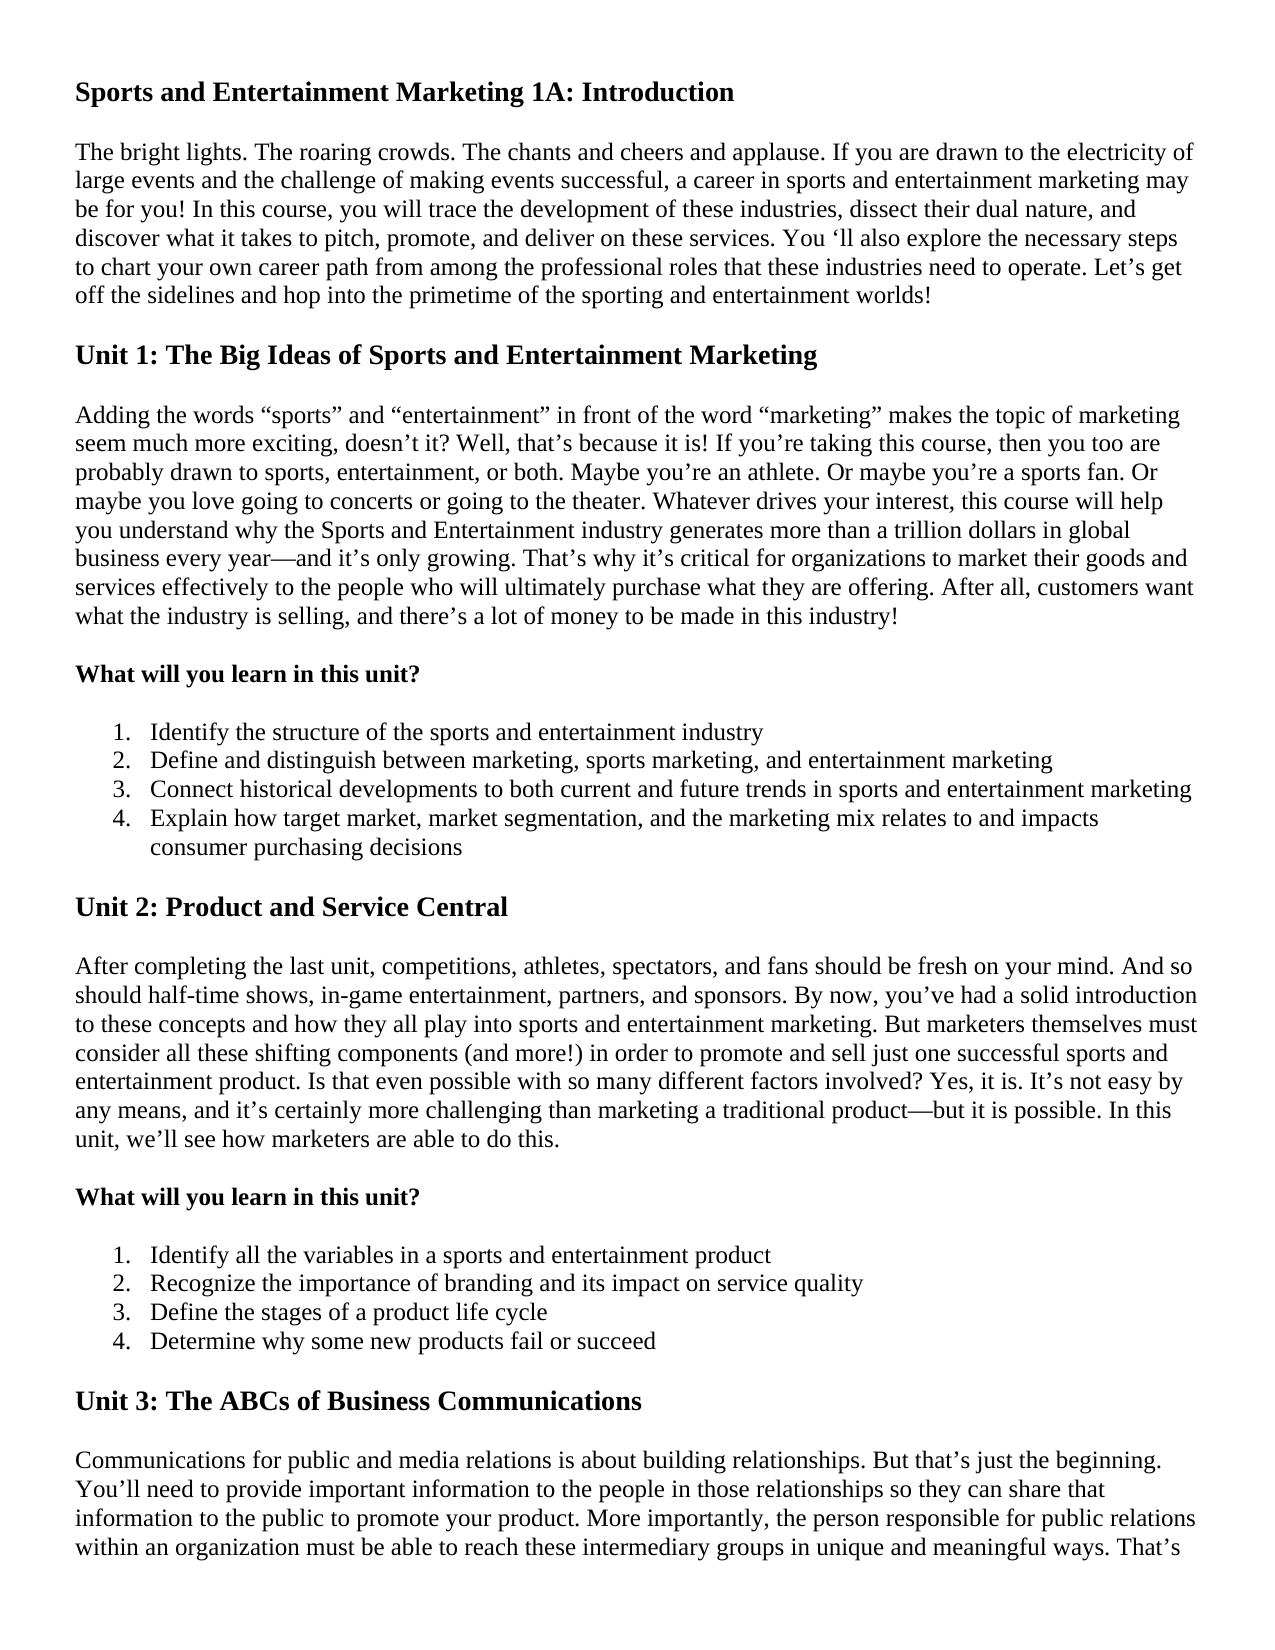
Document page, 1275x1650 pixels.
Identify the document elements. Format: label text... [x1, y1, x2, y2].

text Sports and Entertainment Marketing 1A: Introduction [75, 75, 1200, 107]
text What will you learn in this unit? [75, 659, 1200, 688]
text Adding the words “sports” and “entertainment” in front of the word “marketing” makes the topic of marketing seem much more exciting, doesn’t it? Well, that’s because it is! If you’re taking this course, then you too are probably drawn to sports, entertainment, or both. Maybe you’re an athlete. Or maybe you’re a sports fan. Or maybe you love going to concerts or going to the theater. Whatever drives your interest, this course will help you understand why the Sports and Entertainment industry generates more than a trillion dollars in global business every year—and it’s only growing. That’s why it’s critical for organizations to market their goods and services effectively to the people who will ultimately purchase what they are offering. After all, customers want what the industry is selling, and there’s a lot of money to be made in this industry! [75, 400, 1200, 630]
list Identify all the variables in a sports and entertainment product [112, 1240, 1200, 1268]
text After completing the last unit, competitions, athletes, spectators, and fans should be fresh on your mind. And so should half-time shows, in-game entertainment, partners, and sponsors. By now, you’ve had a solid introduction to these concepts and how they all play into sports and entertainment marketing. But marketers themselves must consider all these shifting components (and more!) in order to promote and sell just one successful sports and entertainment product. Is that even possible with so many different factors involved? Yes, it is. It’s not easy by any means, and it’s certainly more challenging than marketing a traditional product—but it is possible. In this unit, we’ll see how marketers are able to do this. [75, 951, 1200, 1153]
list Define and distinguish between marketing, sports marketing, and entertainment marketing [112, 746, 1200, 774]
list Connect historical developments to both current and future trends in sports and entertainment marketing [112, 774, 1200, 803]
list Define the stages of a product life cycle [112, 1297, 1200, 1326]
list Explain how target market, market segmentation, and the marketing mix relates to and impacts consumer purchasing decisions [112, 803, 1200, 861]
text Unit 1: The Big Ideas of Sports and Entertainment Marketing [75, 338, 1200, 371]
list Recognize the importance of branding and its impact on service quality [112, 1268, 1200, 1297]
list Identify the structure of the sports and entertainment industry [112, 717, 1200, 746]
list Determine why some new products fail or succeed [112, 1326, 1200, 1355]
text Unit 3: The ABCs of Business Communications [75, 1384, 1200, 1416]
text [75, 1445, 1200, 1560]
text What will you learn in this unit? [75, 1182, 1200, 1211]
text The bright lights. The roaring crowds. The chants and cheers and applause. If you are drawn to the electricity of large events and the challenge of making events successful, a career in sports and entertainment marketing may be for you! In this course, you will trace the development of these industries, dissect their dual nature, and discover what it takes to pitch, promote, and deliver on these services. You ‘ll also explore the necessary steps to chart your own career path from among the professional roles that these industries need to operate. Let’s get off the sidelines and hop into the primetime of the sporting and entertainment worlds! [75, 137, 1200, 309]
text Unit 2: Product and Service Central [75, 890, 1200, 922]
